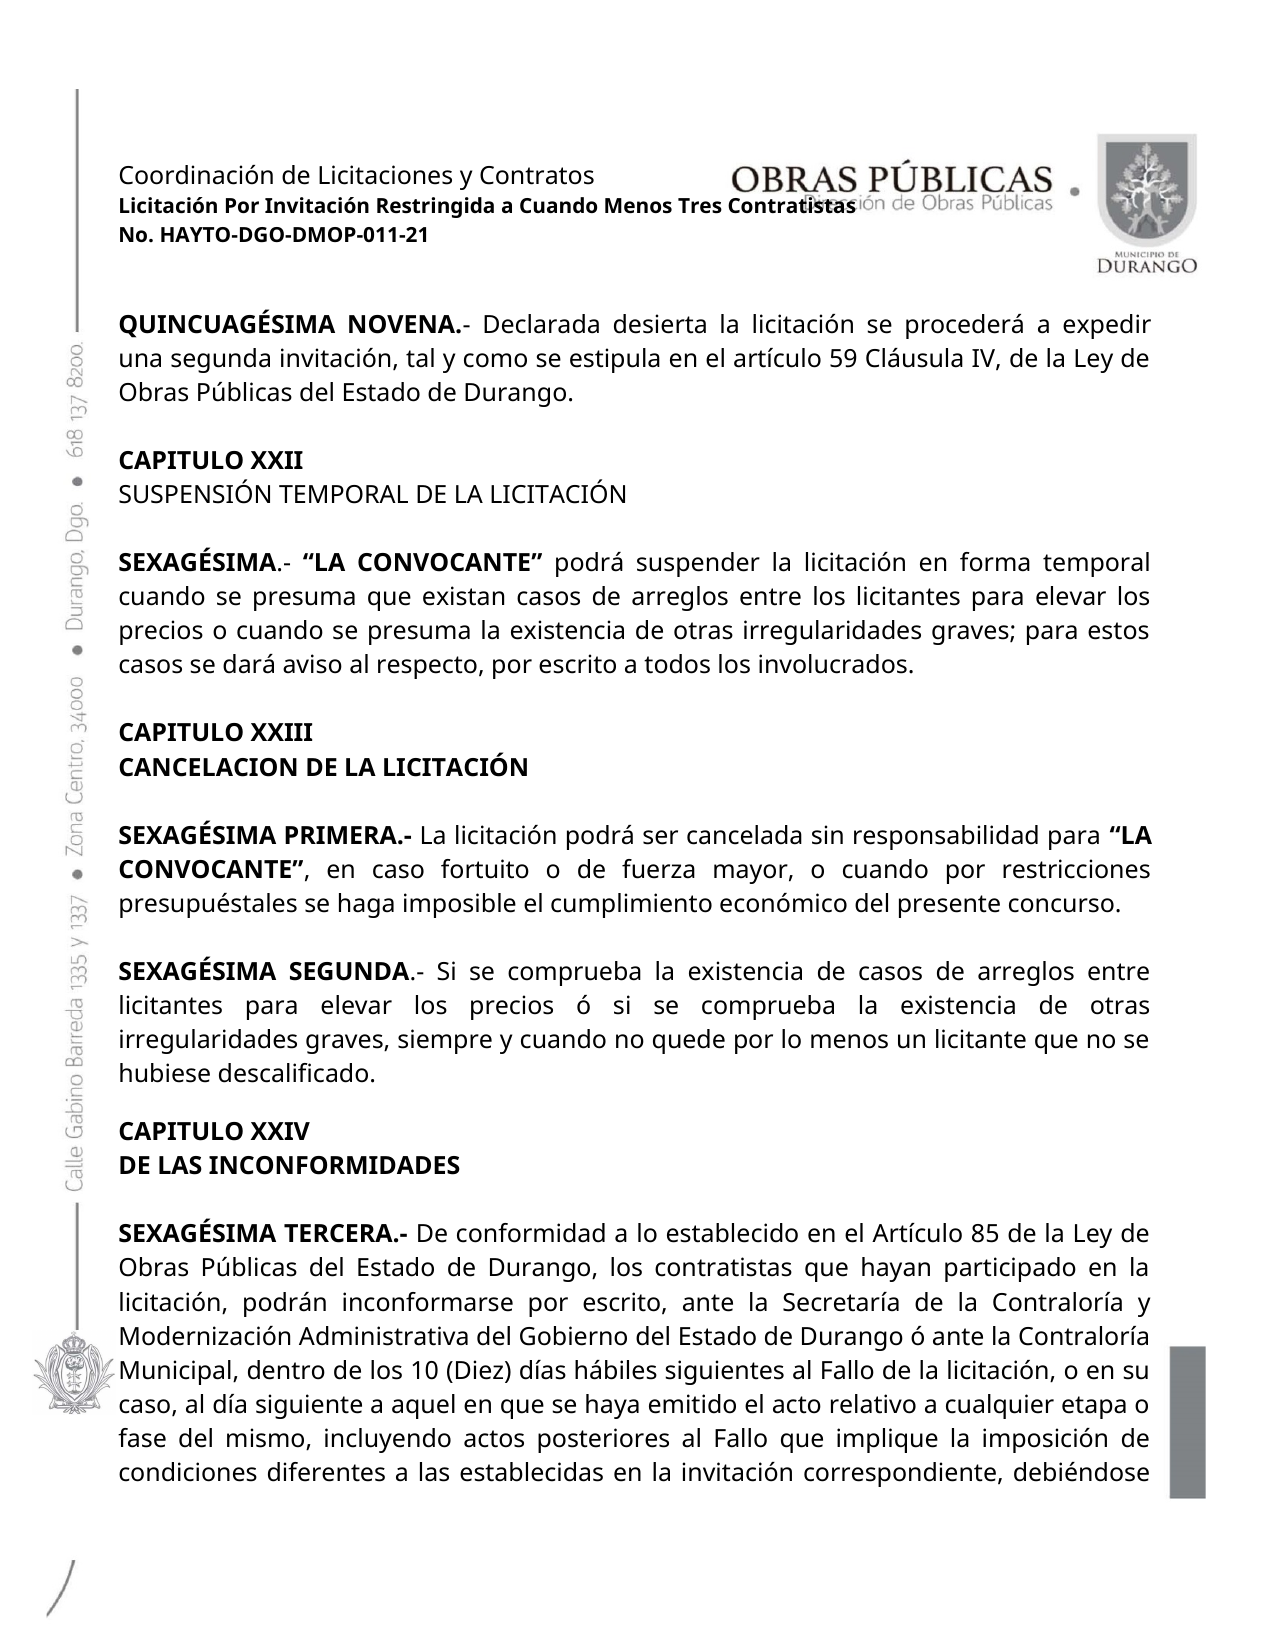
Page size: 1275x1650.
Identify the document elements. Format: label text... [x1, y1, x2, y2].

text CAPITULO XXIV [118, 1114, 1152, 1148]
text CANCELACION DE LA LICITACIÓN [118, 749, 1152, 783]
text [118, 1216, 1152, 1488]
text QUINCUAGÉSIMA NOVENA.- Declarada desierta la licitación se procederá a expedir una segunda invitación, tal y como se estipula en el artículo 59 Cláusula IV, de de Obras Públicas del Estado de Durango. [118, 306, 1152, 408]
text CAPITULO XXII [118, 443, 1152, 477]
text CAPITULO XXIII [118, 715, 1152, 749]
text SEXAGÉSIMA SEGUNDA.- Si se comprueba la existencia de casos de arreglos entre licitantes para elevar los precios ó si se comprueba la existencia de otras irregularidades graves, siempre y cuando no quede por lo menos un licitante que no se hubiese descalificado. [118, 953, 1152, 1090]
picture [31, 89, 1206, 1650]
text SEXAGÉSIMA.- “” podrá suspender la licitación en forma temporal cuando se presuma que existan casos de arreglos entre los licitantes para elevar los precios o cuando se presuma la existencia de otras irregularidades graves; para estos casos se dará aviso al respecto, por escrito a todos los involucrados. [118, 545, 1152, 681]
text DE LAS INCONFORMIDADES [118, 1148, 1152, 1182]
text SUSPENSIÓN TEMPORAL DE LA LICITACIÓN [118, 477, 1152, 511]
text SEXAGÉSIMA PRIMERA.- La licitación podrá ser cancelada sin responsabilidad para “”, en caso fortuito o de fuerza mayor, o cuando por restricciones presupuéstales se haga imposible el cumplimiento económico del presente concurso. [118, 817, 1152, 919]
